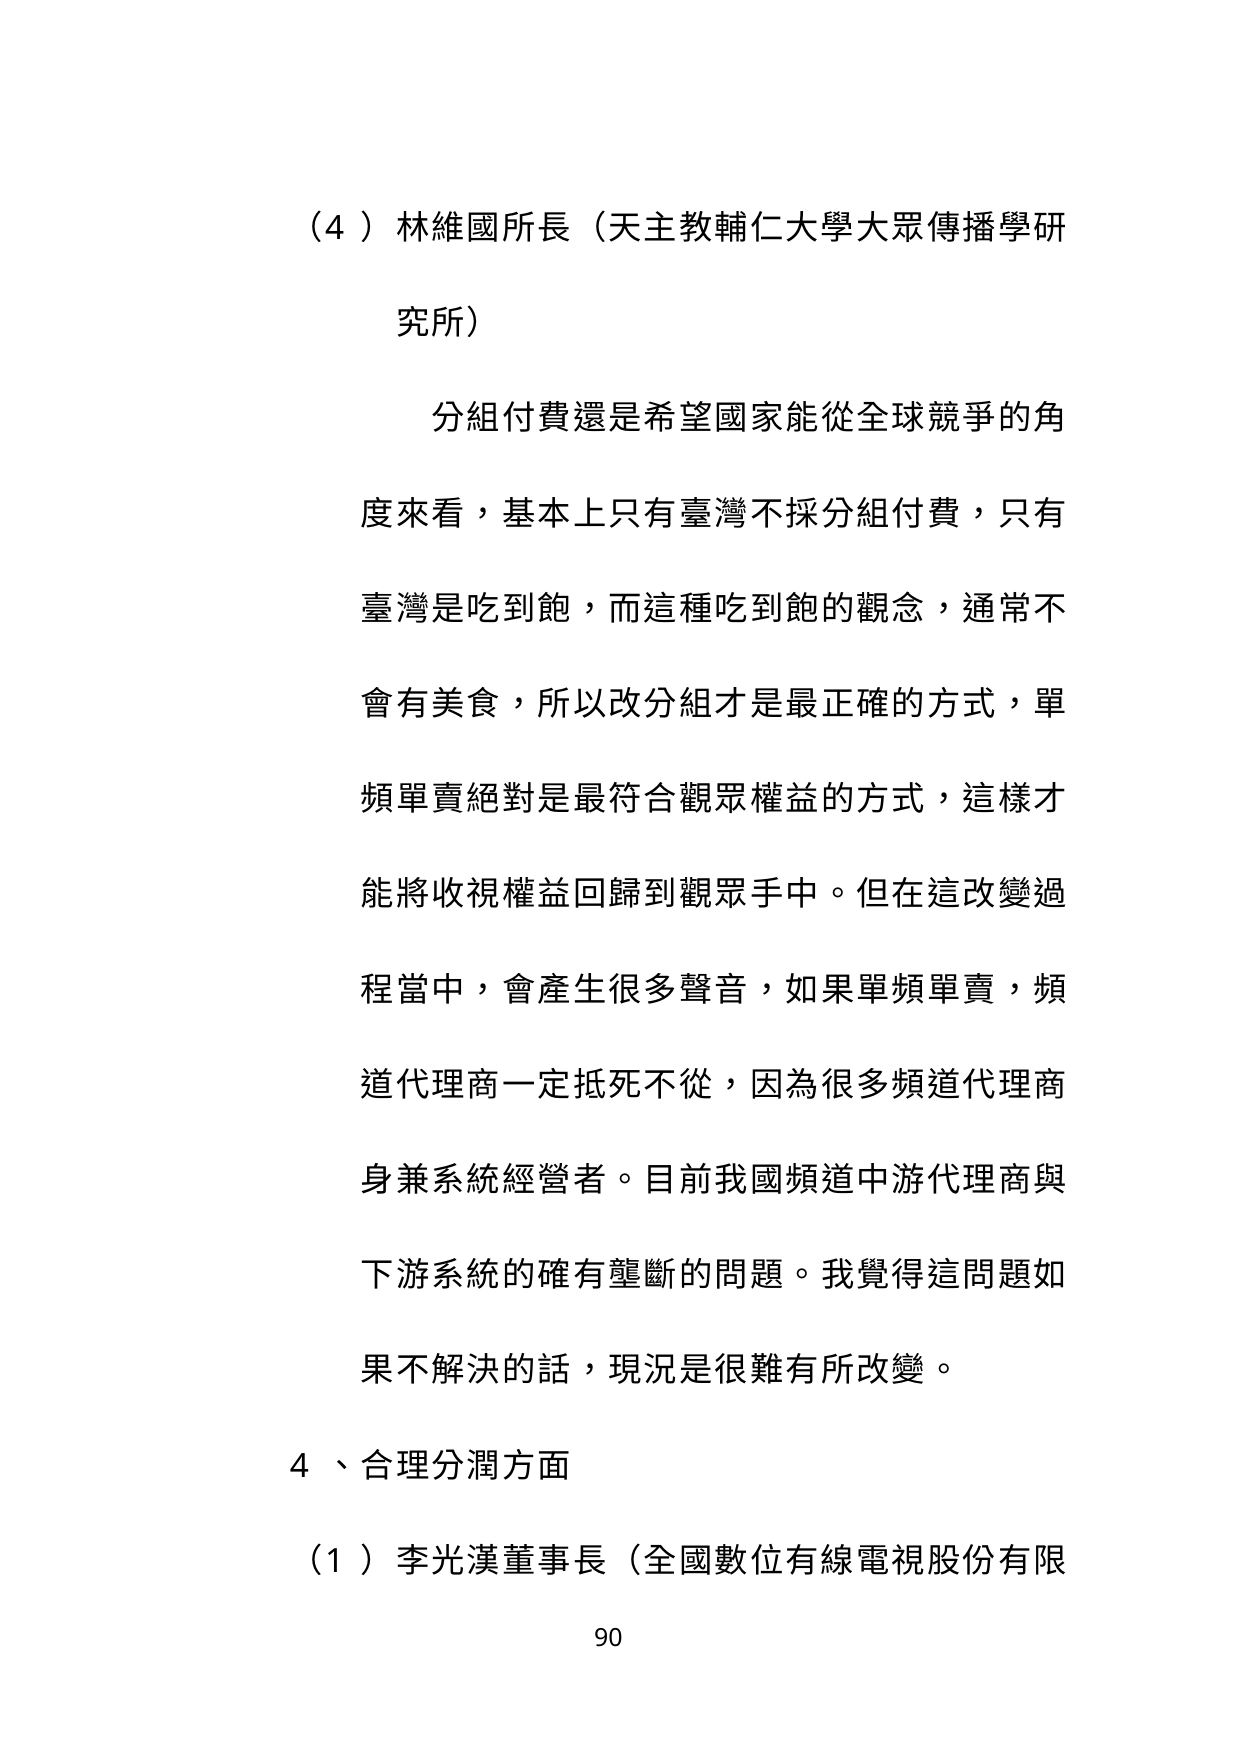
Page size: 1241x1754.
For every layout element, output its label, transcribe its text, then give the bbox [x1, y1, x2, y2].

subtitle 分組付費還是希望國家能從全球競爭的角度來看，基本上只有臺灣不採分組付費，只有臺灣是吃到飽，而這種吃到飽的觀念，通常不會有美食，所以改分組才是最正確的方式，單頻單賣絕對是最符合觀眾權益的方式，這樣才能將收視權益回歸到觀眾手中。但在這改變過程當中，會產生很多聲音，如果單頻單賣，頻道代理商一定抵死不從，因為很多頻道代理商身兼系統經營者。目前我國頻道中游代理商與下游系統的確有壟斷的問題。我覺得這問題如果不解決的話，現況是很難有所改變。 [354, 368, 1069, 1415]
subtitle 合理分潤方面 [272, 1415, 1069, 1510]
subtitle 李光漢董事長（全國數位有線電視股份有限公司） [272, 1510, 1069, 1605]
subtitle 林維國所長（天主教輔仁大學大眾傳播學研究所） [272, 177, 1069, 368]
